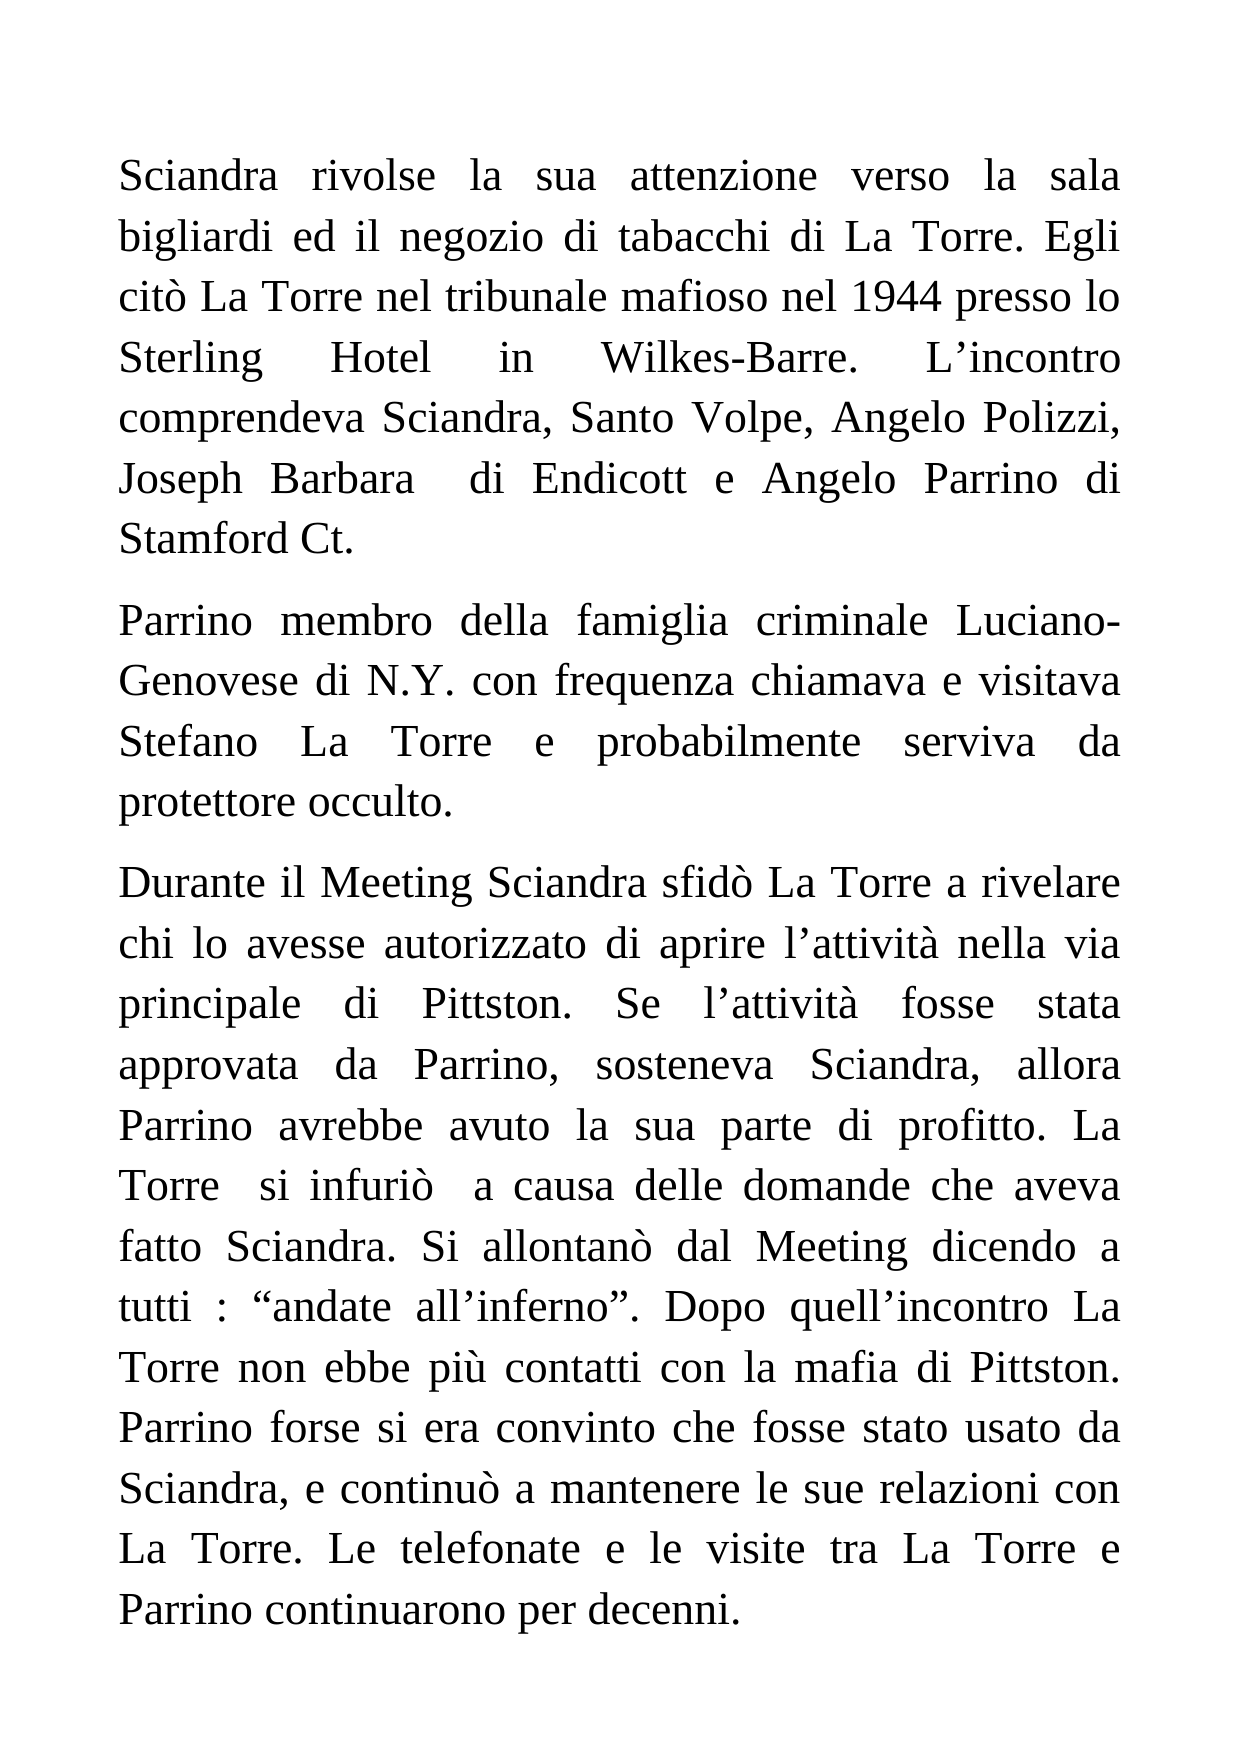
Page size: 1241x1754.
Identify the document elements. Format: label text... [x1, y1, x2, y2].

text Durante il Meeting Sciandra sfidò La Torre a rivelare chi lo avesse autorizzato di aprire l’attività nella via principale di Pittston. Se l’attività fosse stata approvata da Parrino, sosteneva Sciandra, allora Parrino avrebbe avuto la sua parte di profitto. La Torre si infuriò a causa delle domande che aveva fatto Sciandra. Si allontanò dal Meeting dicendo a tutti : “andate all’inferno”. Dopo quell’incontro La Torre non ebbe più contatti con la mafia di Pittston. Parrino forse si era convinto che fosse stato usato da Sciandra, e continuò a mantenere le sue relazioni con La Torre. Le telefonate e le visite tra La Torre e Parrino continuarono per decenni. [118, 855, 1122, 1634]
text Sciandra rivolse la sua attenzione verso la sala bigliardi ed il negozio di tabacchi di La Torre. Egli citò La Torre nel tribunale mafioso nel 1944 presso lo Sterling Hotel in Wilkes-Barre. L’incontro comprendeva Sciandra, Santo Volpe, Angelo Polizzi, Joseph Barbara di Endicott e Angelo Parrino di Stamford Ct. [118, 148, 1122, 563]
text Parrino membro della famiglia criminale Luciano- Genovese di N.Y. con frequenza chiamava e visitava Stefano La Torre e probabilmente serviva da protettore occulto. [118, 592, 1122, 826]
